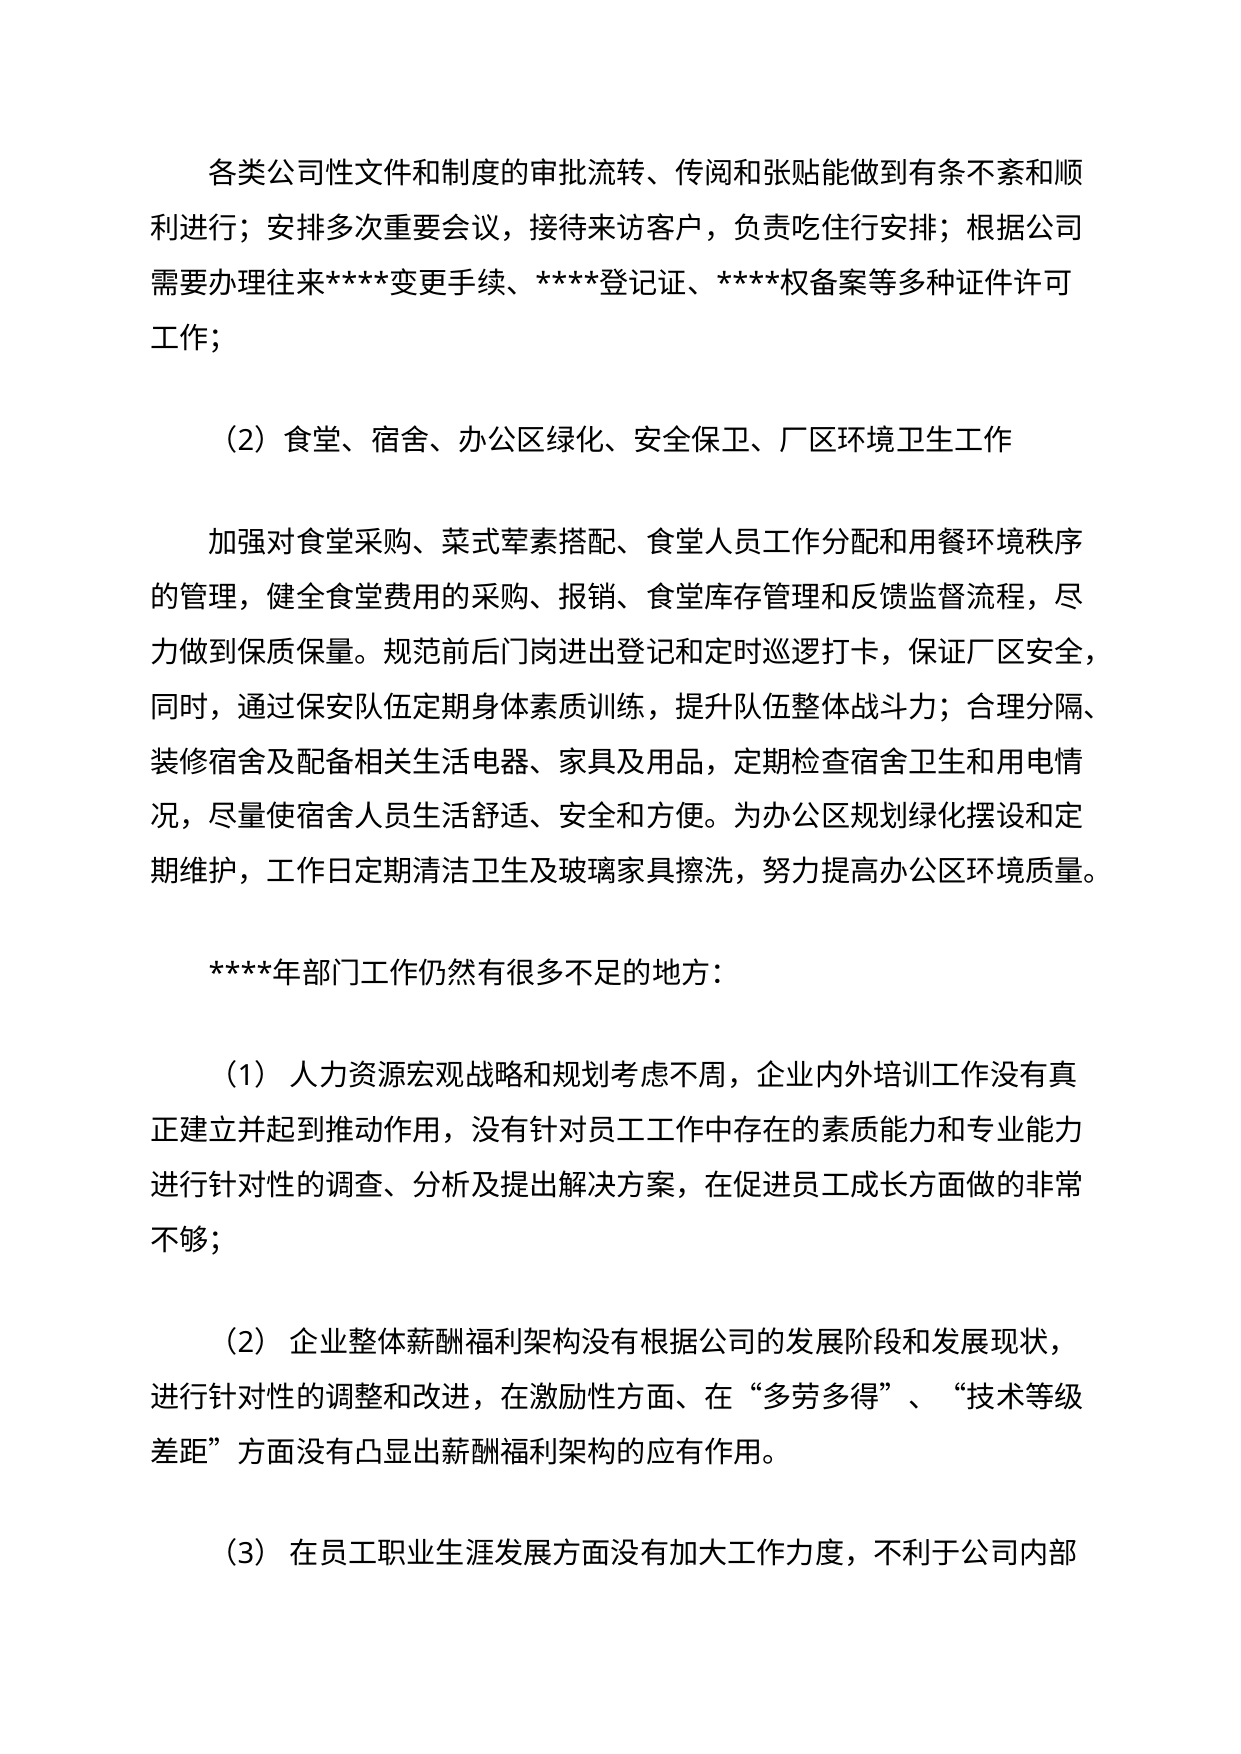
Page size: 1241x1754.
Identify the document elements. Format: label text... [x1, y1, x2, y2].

text （1） 人力资源宏观战略和规划考虑不周，企业内外培训工作没有真正建立并起到推动作用，没有针对员工工作中存在的素质能力和专业能力进行针对性的调查、分析及提出解决方案，在促进员工成长方面做的非常不够； [150, 1052, 1090, 1259]
text 加强对食堂采购、菜式荤素搭配、食堂人员工作分配和用餐环境秩序的管理，健全食堂费用的采购、报销、食堂库存管理和反馈监督流程，尽力做到保质保量。规范前后门岗进出登记和定时巡逻打卡，保证厂区安全，同时，通过保安队伍定期身体素质训练，提升队伍整体战斗力；合理分隔、装修宿舍及配备相关生活电器、家具及用品，定期检查宿舍卫生和用电情况，尽量使宿舍人员生活舒适、安全和方便。为办公区规划绿化摆设和定期维护，工作日定期清洁卫生及玻璃家具擦洗，努力提高办公区环境质量。 [150, 518, 1090, 890]
text （2） 企业整体薪酬福利架构没有根据公司的发展阶段和发展现状，进行针对性的调整和改进，在激励性方面、在“多劳多得”、“技术等级差距”方面没有凸显出薪酬福利架构的应有作用。 [150, 1318, 1090, 1470]
text ****年部门工作仍然有很多不足的地方： [150, 950, 1090, 992]
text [150, 1530, 1090, 1572]
text 各类公司性文件和制度的审批流转、传阅和张贴能做到有条不紊和顺利进行；安排多次重要会议，接待来访客户，负责吃住行安排；根据公司需要办理往来****变更手续、****登记证、****权备案等多种证件许可工作； [150, 150, 1090, 357]
text （2）食堂、宿舍、办公区绿化、安全保卫、厂区环境卫生工作 [150, 417, 1090, 459]
